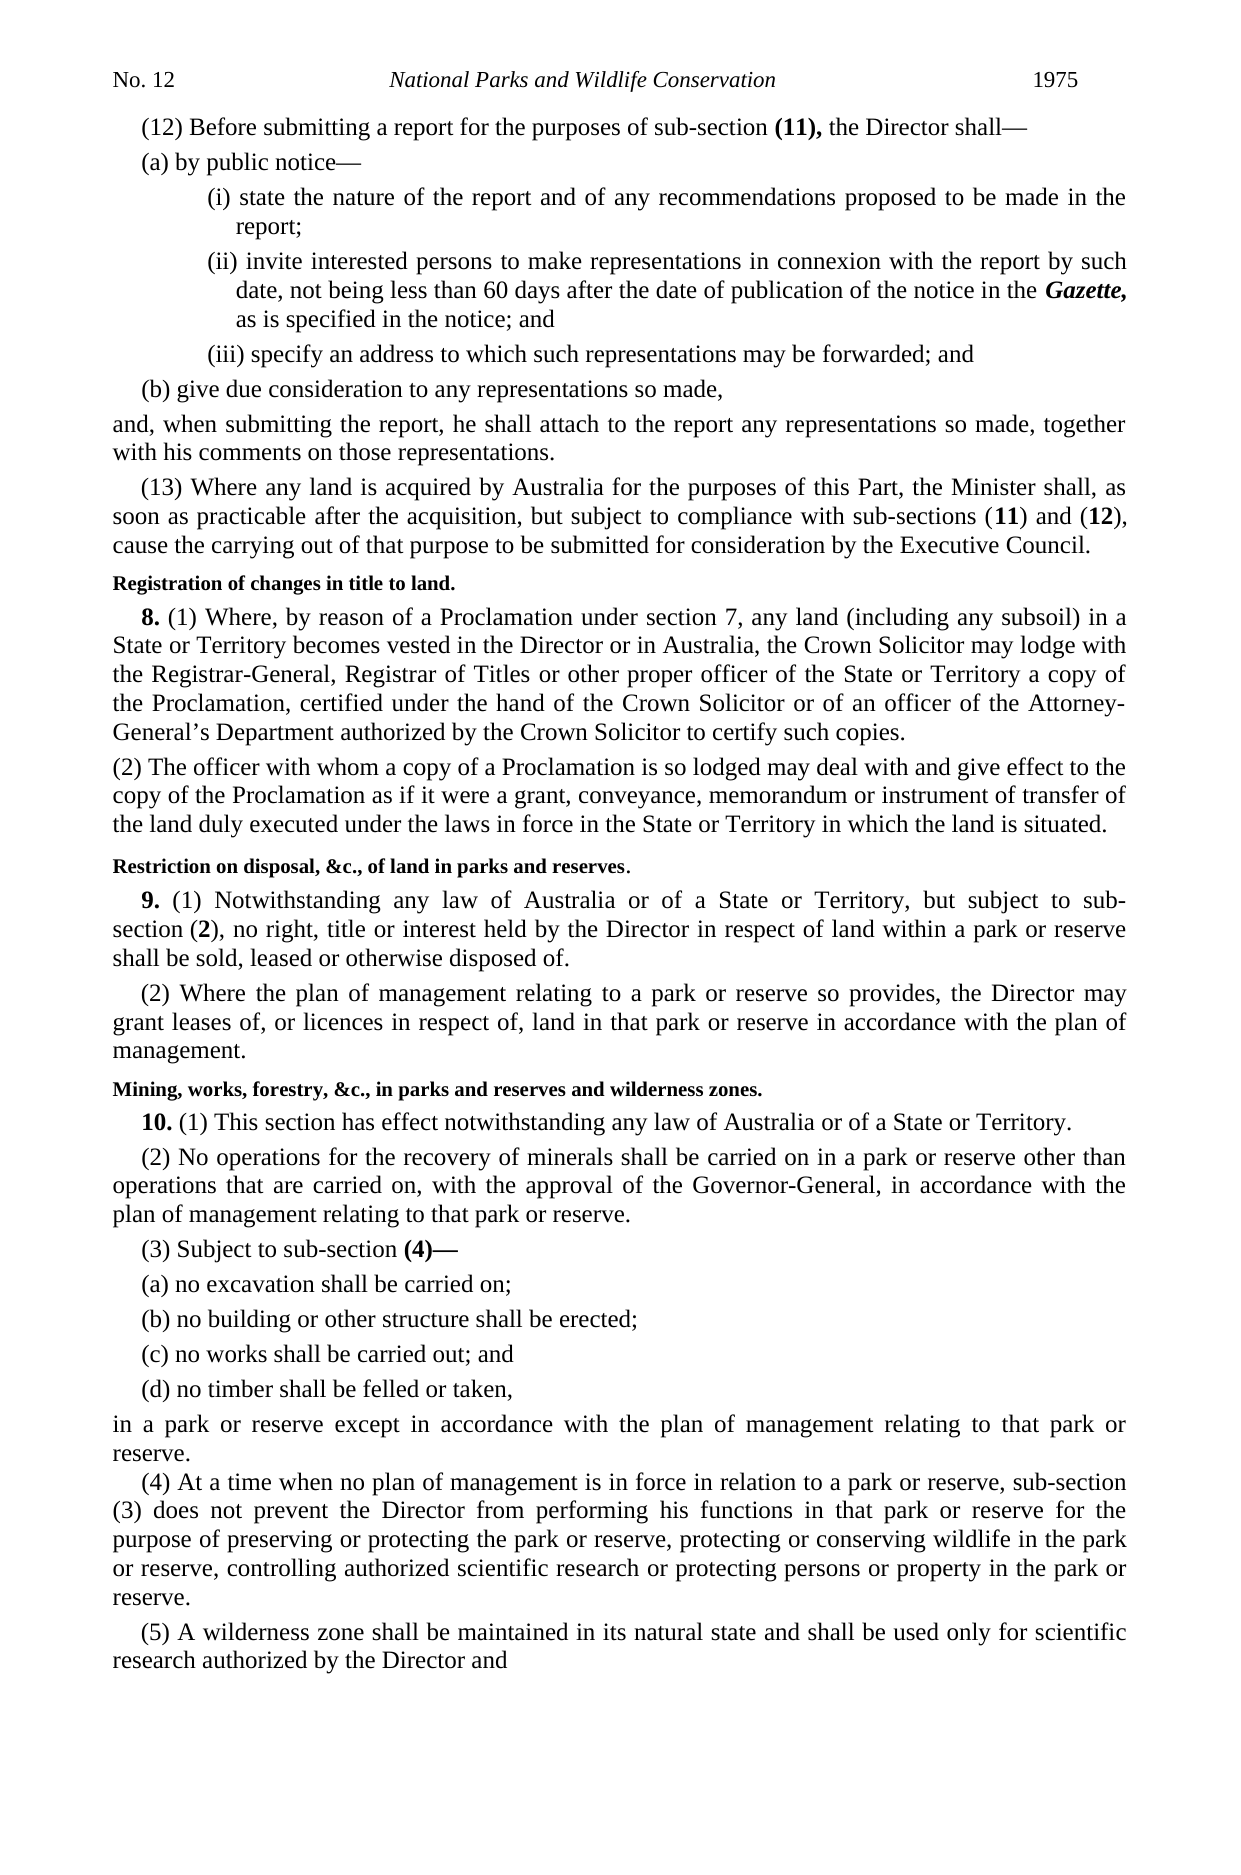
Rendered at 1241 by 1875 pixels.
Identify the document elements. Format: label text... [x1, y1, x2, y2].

text (2) Where the plan of management relating to a park or reserve so provides, the Director may grant leases of, or licences in respect of, land in that park or reserve in accordance with the plan of management. [112, 978, 1128, 1064]
text in a park or reserve except in accordance with the plan of management relating to that park or reserve. [112, 1409, 1128, 1467]
text (b) no building or other structure shall be erected; [112, 1304, 1128, 1333]
text and, when submitting the report, he shall attach to the report any representations so made, together with his comments on those representations. [112, 409, 1128, 466]
text 10. (1) This section has effect notwithstanding any law of Australia or of a State or Territory. [141, 1107, 1128, 1136]
text (ii) invite interested persons to make representations in connexion with the report by such date, not being less than 60 days after the date of publication of the notice in the Gazette, as is specified in the notice; and [207, 246, 1128, 332]
text (4) At a time when no plan of management is in force in relation to a park or reserve, sub-section (3) does not prevent the Director from performing his functions in that park or reserve for the purpose of preserving or protecting the park or reserve, protecting or conserving wildlife in the park or reserve, controlling authorized scientific research or protecting persons or property in the park or reserve. [112, 1467, 1128, 1611]
text (i) state the nature of the report and of any recommendations proposed to be made in the report; [207, 182, 1128, 240]
text (13) Where any land is acquired by Australia for the purposes of this Part, the Minister shall, as soon as practicable after the acquisition, but subject to compliance with sub-sections (11) and (12), cause the carrying out of that purpose to be submitted for consideration by the Executive Council. [112, 472, 1128, 559]
text (a) no excavation shall be carried on; [112, 1269, 1128, 1298]
text (2) The officer with whom a copy of a Proclamation is so lodged may deal with and give effect to the copy of the Proclamation as if it were a grant, conveyance, memorandum or instrument of transfer of the land duly executed under the laws in force in the State or Territory in which the land is situated. [112, 752, 1128, 838]
text 9. (1) Notwithstanding any law of Australia or of a State or Territory, but subject to sub-section (2), no right, title or interest held by the Director in respect of land within a park or reserve shall be sold, leased or otherwise disposed of. [112, 885, 1128, 972]
text (iii) specify an address to which such representations may be forwarded; and [207, 339, 1128, 367]
text 8. (1) Where, by reason of a Proclamation under section 7, any land (including any subsoil) in a State or Territory becomes vested in the Director or in Australia, the Crown Solicitor may lodge with the Registrar-General, Registrar of Titles or other proper officer of the State or Territory a copy of the Proclamation, certified under the hand of the Crown Solicitor or of an officer of the Attorney-General’s Department authorized by the Crown Solicitor to certify such copies. [112, 602, 1128, 745]
text (a) by public notice— [112, 147, 1128, 176]
text Registration of changes in title to land. [112, 571, 1128, 595]
text (2) No operations for the recovery of minerals shall be carried on in a park or reserve other than operations that are carried on, with the approval of the Governor-General, in accordance with the plan of management relating to that park or reserve. [112, 1142, 1128, 1228]
text Mining, works, forestry, &c., in parks and reserves and wilderness zones. [112, 1077, 1128, 1101]
text (12) Before submitting a report for the purposes of sub-section (11), the Director shall— [112, 112, 1128, 141]
text (3) Subject to sub-section (4)— [112, 1234, 1128, 1263]
text (5) A wilderness zone shall be maintained in its natural state and shall be used only for scientific research authorized by the Director and [112, 1617, 1128, 1674]
text (c) no works shall be carried out; and [112, 1339, 1128, 1368]
text (d) no timber shall be felled or taken, [112, 1374, 1128, 1403]
text Restriction on disposal, &c., of land in parks and reserves. [112, 850, 1128, 879]
text (b) give due consideration to any representations so made, [112, 374, 1128, 402]
